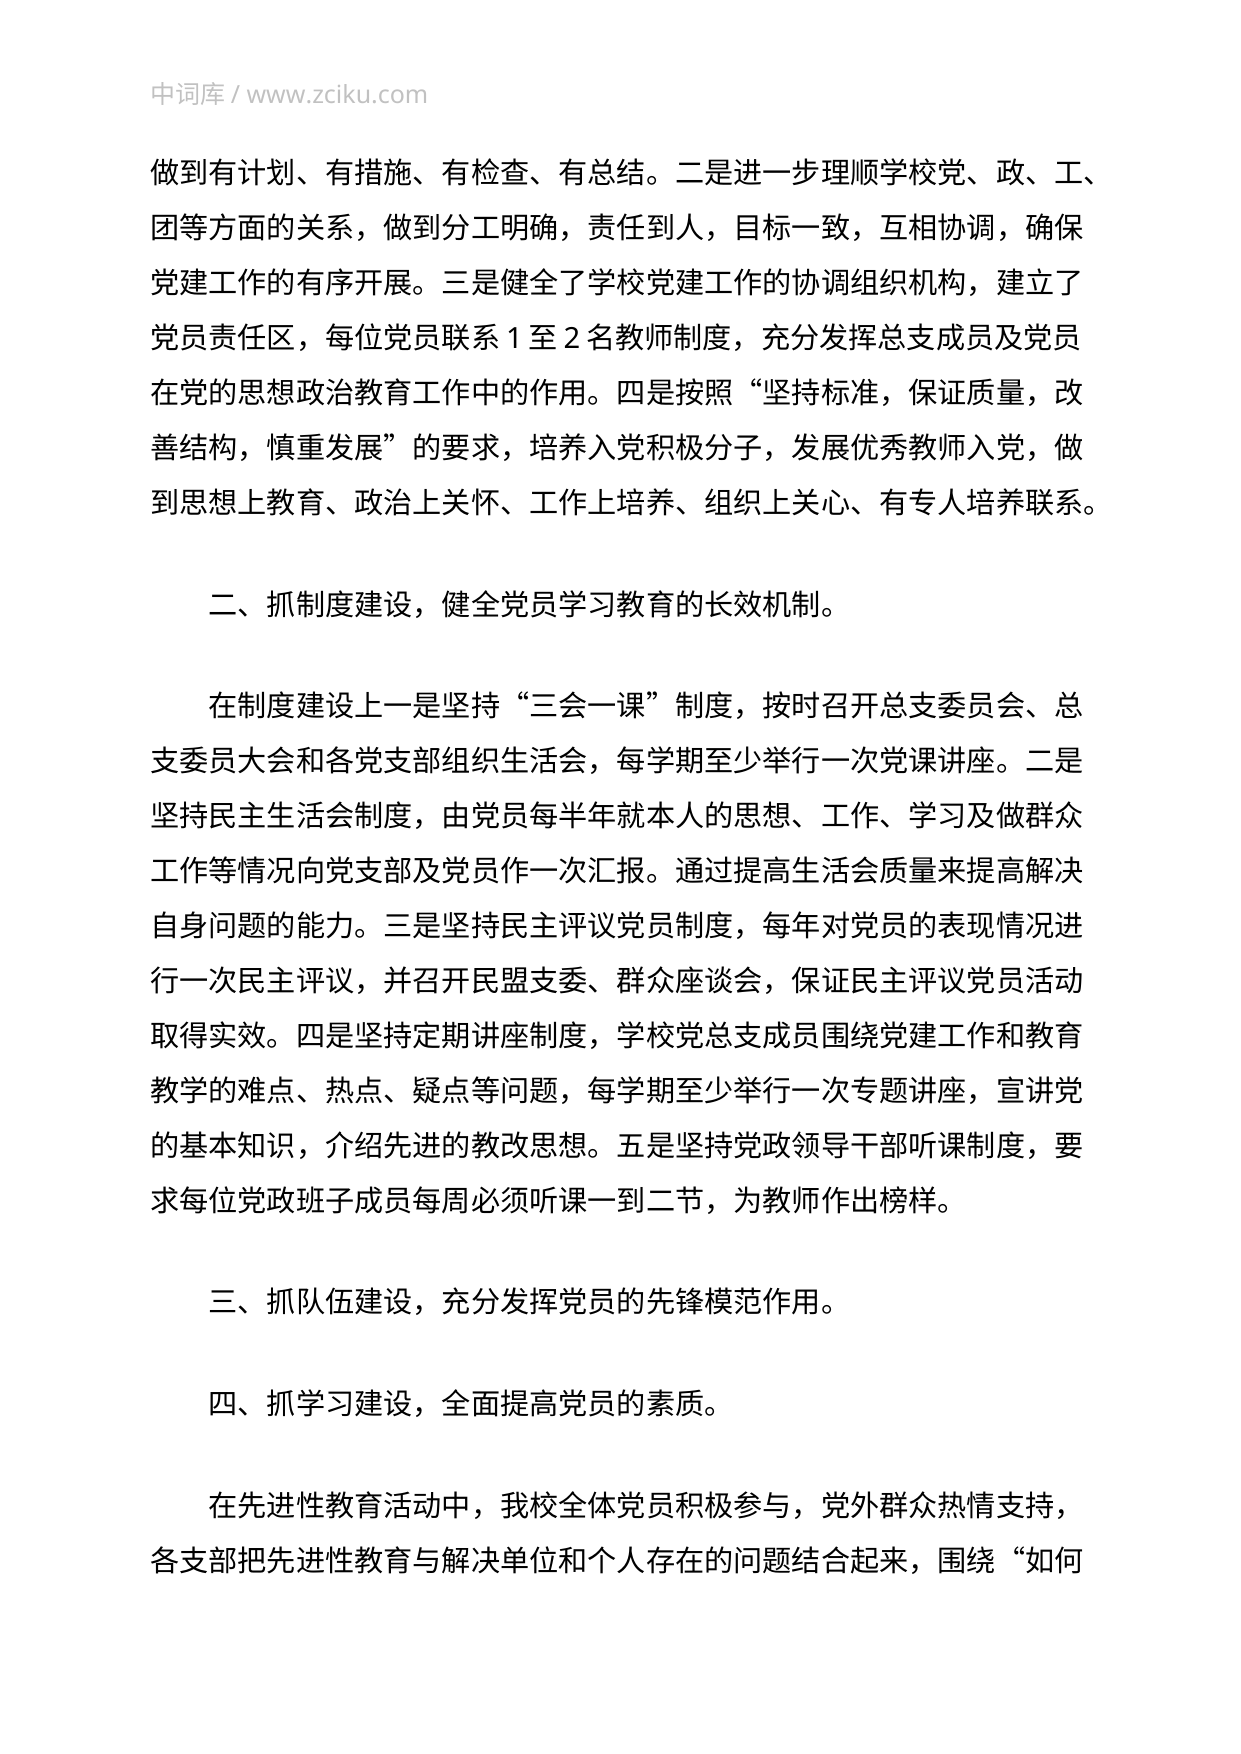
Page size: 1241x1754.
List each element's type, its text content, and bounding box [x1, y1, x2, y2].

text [150, 1482, 1090, 1579]
text 三、抓队伍建设，充分发挥党员的先锋模范作用。 [150, 1279, 1090, 1321]
text 四、抓学习建设，全面提高党员的素质。 [150, 1381, 1090, 1423]
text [150, 150, 1090, 522]
text 在制度建设上一是坚持“三会一课”制度，按时召开总支委员会、总支委员大会和各党支部组织生活会，每学期至少举行一次党课讲座。二是坚持民主生活会制度，由党员每半年就本人的思想、工作、学习及做群众工作等情况向党支部及党员作一次汇报。通过提高生活会质量来提高解决自身问题的能力。三是坚持民主评议党员制度，每年对党员的表现情况进行一次民主评议，并召开民盟支委、群众座谈会，保证民主评议党员活动取得实效。四是坚持定期讲座制度，学校党总支成员围绕党建工作和教育教学的难点、热点、疑点等问题，每学期至少举行一次专题讲座，宣讲党的基本知识，介绍先进的教改思想。五是坚持党政领导干部听课制度，要求每位党政班子成员每周必须听课一到二节，为教师作出榜样。 [150, 683, 1090, 1219]
text 二、抓制度建设，健全党员学习教育的长效机制。 [150, 581, 1090, 623]
